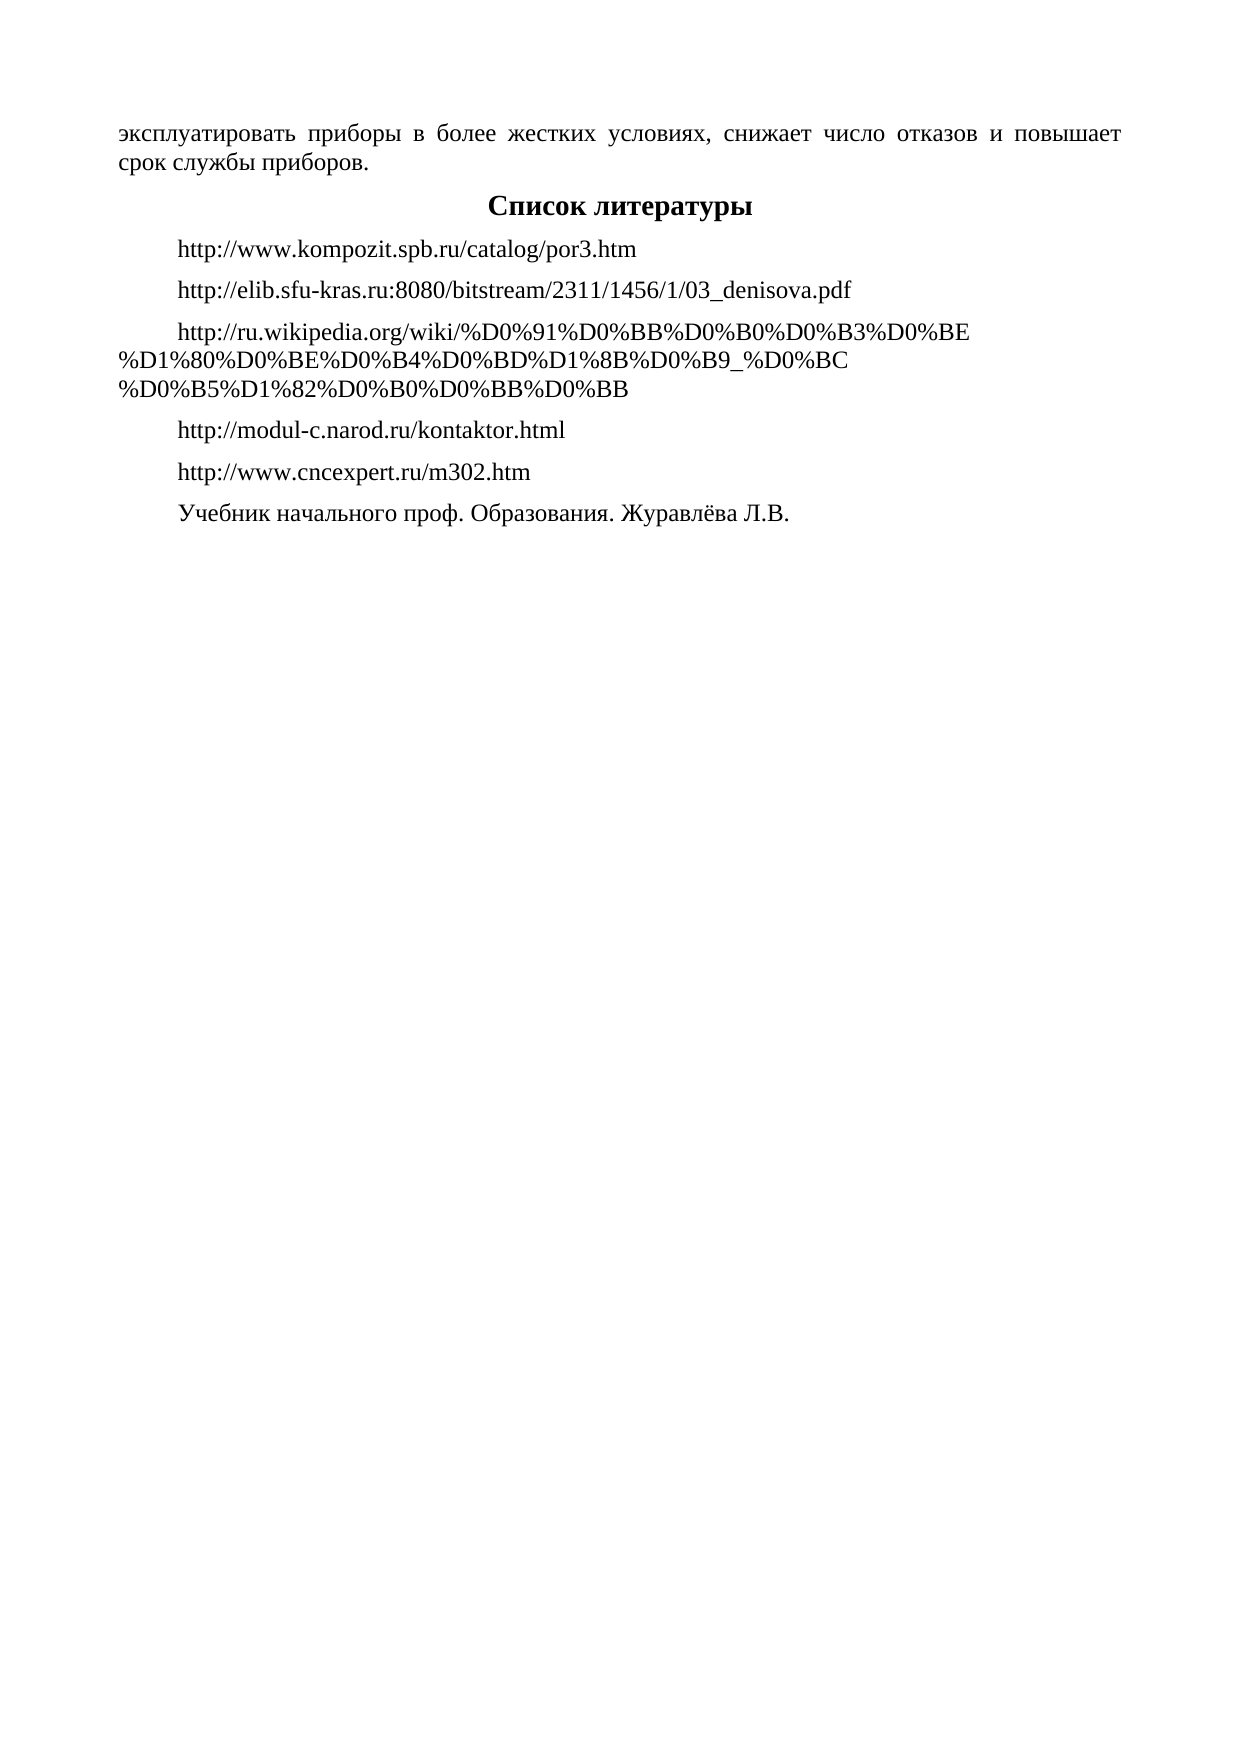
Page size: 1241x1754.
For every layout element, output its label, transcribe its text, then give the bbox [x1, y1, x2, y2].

text http://elib.sfu-kras.ru:8080/bitstream/2311/1456/1/03_denisova.pdf [118, 275, 1122, 304]
text http://ru.wikipedia.org/wiki/%D0%91%D0%BB%D0%B0%D0%B3%D0%BE%D1%80%D0%BE%D0%B4%D0%BD%D1%8B%D0%B9_%D0%BC%D0%B5%D1%82%D0%B0%D0%BB%D0%BB [118, 317, 1122, 403]
text http://modul-c.narod.ru/kontaktor.html [118, 415, 1122, 444]
text http://www.kompozit.spb.ru/catalog/por3.htm [118, 234, 1122, 263]
text http://www.cncexpert.ru/m302.htm [118, 457, 1122, 485]
text Список литературы [118, 188, 1122, 222]
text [118, 118, 1122, 176]
text Учебник начального проф. Образования. Журавлёва Л.В. [118, 498, 1122, 527]
